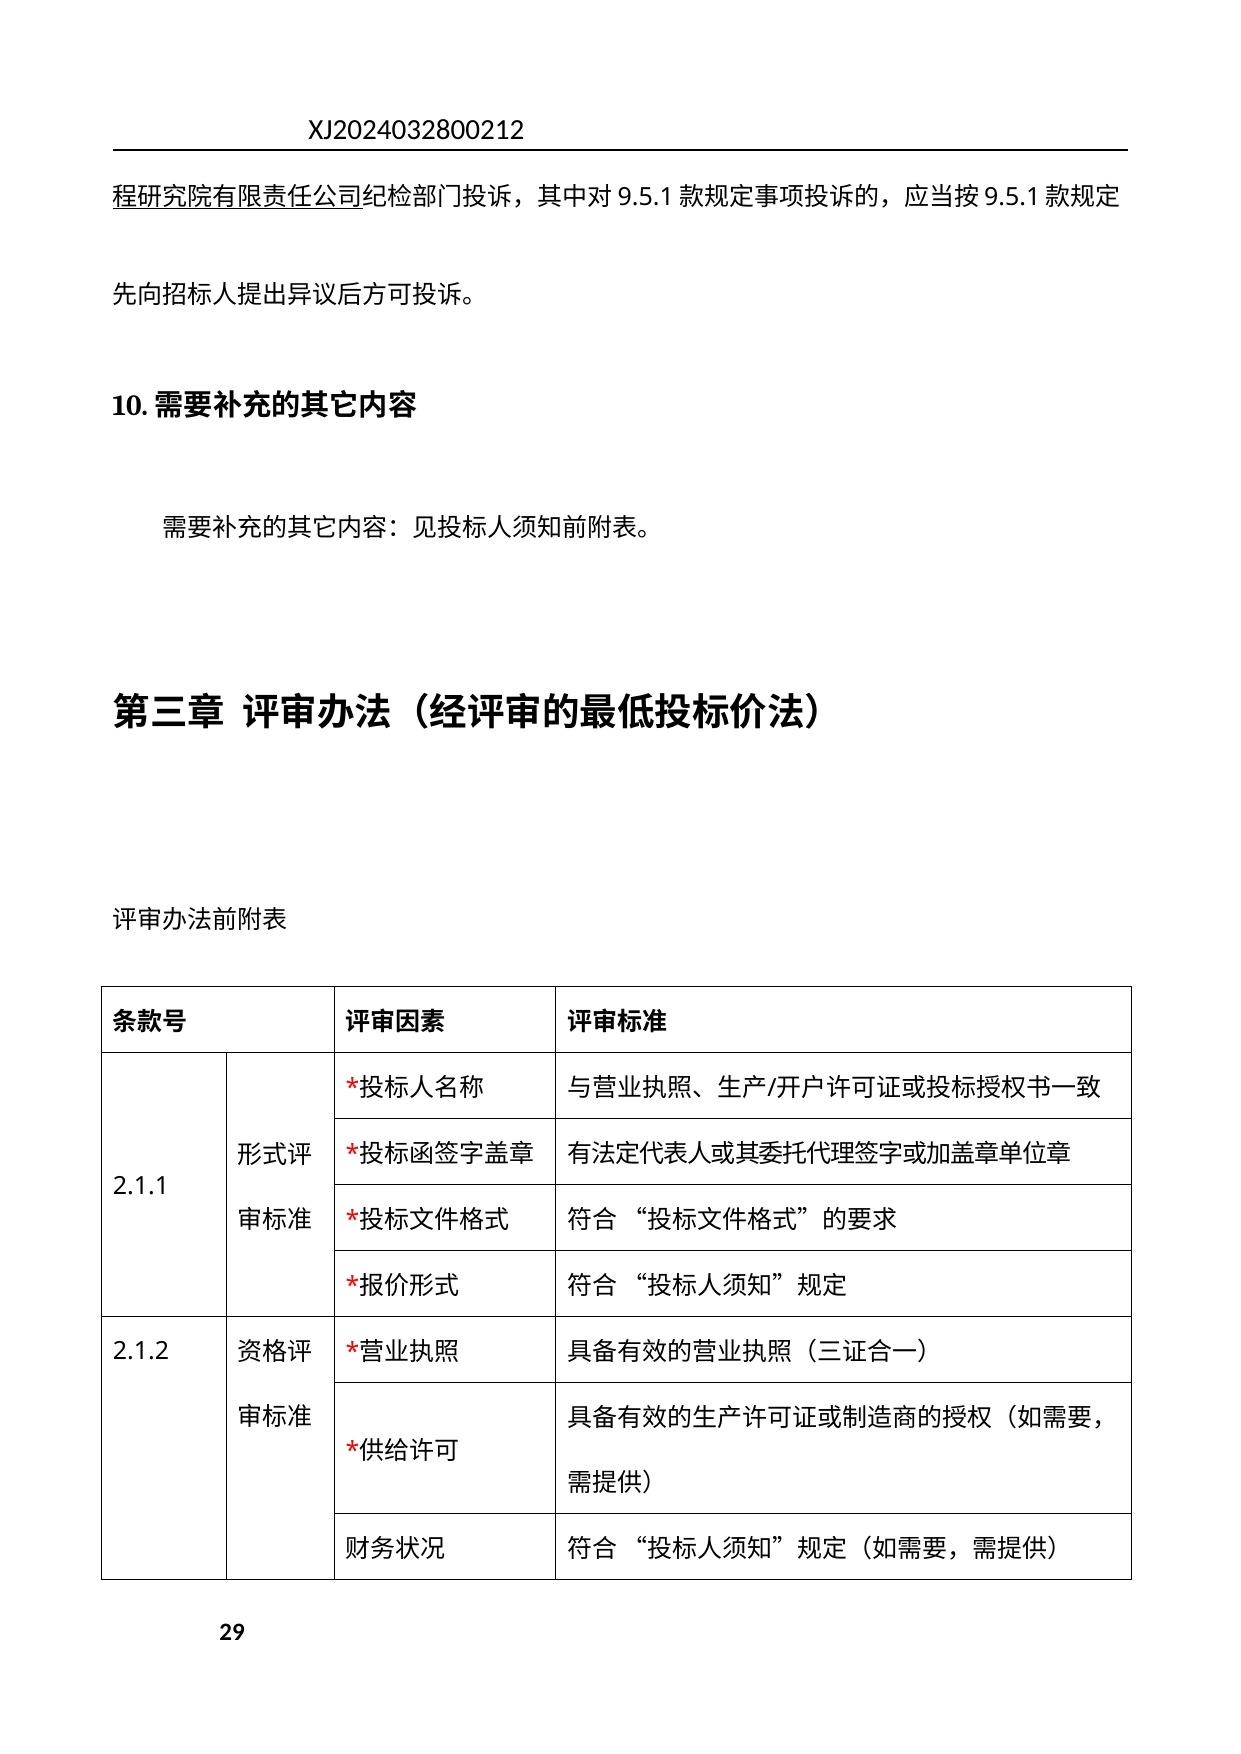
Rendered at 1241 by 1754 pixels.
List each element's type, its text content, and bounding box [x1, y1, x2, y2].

table_header 评审因素 [335, 987, 555, 1052]
text 需要补充的其它内容：见投标人须知前附表。 [112, 493, 1128, 558]
table_cell 与营业执照、生产/开户许可证或投标授权书一致 [556, 1053, 1131, 1118]
subtitle 第三章 评审办法（经评审的最低投标价法） [112, 676, 1128, 741]
table_cell 形式评 审标准 [227, 1053, 334, 1316]
table_cell *投标文件格式 [335, 1185, 555, 1250]
table_header 条款号 [102, 987, 334, 1052]
table_cell 具备有效的生产许可证或制造商的授权（如需要，需提供） [556, 1383, 1131, 1513]
text 评审办法前附表 [112, 885, 1128, 950]
table_cell 具备有效的营业执照（三证合一） [556, 1317, 1131, 1382]
table_cell *供给许可 [335, 1383, 555, 1513]
table_cell *营业执照 [335, 1317, 555, 1382]
subtitle 10. 需要补充的其它内容 [112, 370, 1128, 435]
table_cell 有法定代表人或其委托代理签字或加盖章单位章 [556, 1119, 1131, 1184]
table_cell *投标函签字盖章 [335, 1119, 555, 1184]
table_cell 符合 “投标人须知”规定 [556, 1251, 1131, 1316]
table_cell 资格评 审标准 [227, 1317, 334, 1579]
table_cell 2.1.2 [102, 1317, 226, 1579]
table_cell *报价形式 [335, 1251, 555, 1316]
table_header 评审标准 [556, 987, 1131, 1052]
table_cell *投标人名称 [335, 1053, 555, 1118]
table_cell 符合 “投标文件格式”的要求 [556, 1185, 1131, 1250]
table_cell 2.1.1 [102, 1053, 226, 1316]
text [112, 162, 1128, 325]
table_cell 财务状况 [335, 1514, 555, 1579]
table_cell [556, 1514, 1131, 1579]
